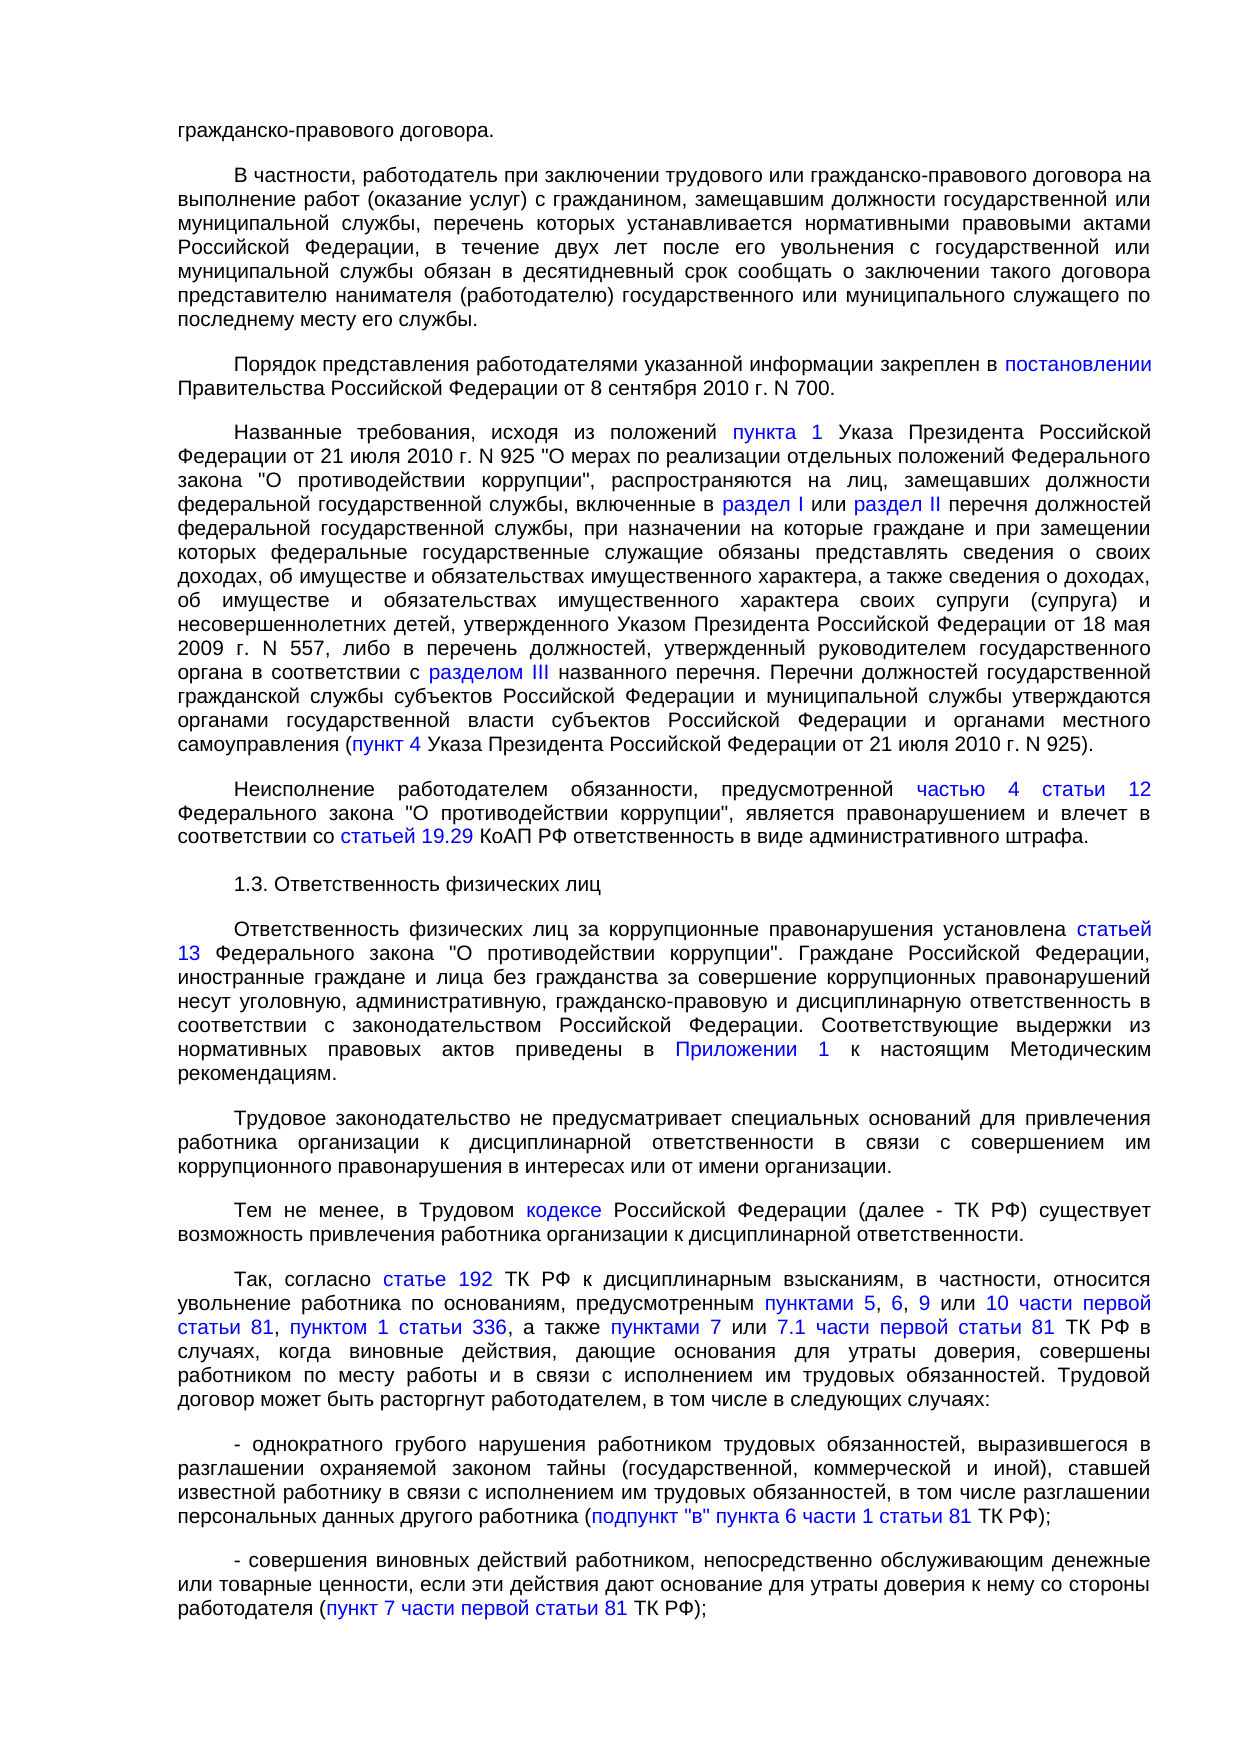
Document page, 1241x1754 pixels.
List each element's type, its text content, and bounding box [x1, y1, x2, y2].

text - совершения виновных действий работником, непосредственно обслуживающим денежные или товарные ценности, если эти действия дают основание для утраты доверия к нему со стороны работодателя (пункт 7 части первой статьи 81 ТК РФ); [177, 1548, 1152, 1620]
text 1.3. Ответственность физических лиц [177, 872, 1152, 896]
text Порядок представления работодателями указанной информации закреплен в постановлении Правительства Российской Федерации от 8 сентября 2010 г. N 700. [177, 351, 1152, 399]
text Так, согласно статье 192 ТК РФ к дисциплинарным взысканиям, в частности, относится увольнение работника по основаниям, предусмотренным пунктами 5, 6, 9 или 10 части первой статьи 81, пунктом 1 статьи 336, а также пунктами 7 или 7.1 части первой статьи 81 ТК РФ в случаях, когда виновные действия, дающие основания для утраты доверия, совершены работником по месту работы и в связи с исполнением им трудовых обязанностей. Трудовой договор может быть расторгнут работодателем, в том числе в следующих случаях: [177, 1267, 1152, 1411]
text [177, 118, 1152, 142]
text Тем не менее, в Трудовом кодексе Российской Федерации (далее - ТК РФ) существует возможность привлечения работника организации к дисциплинарной ответственности. [177, 1198, 1152, 1246]
text Трудовое законодательство не предусматривает специальных оснований для привлечения работника организации к дисциплинарной ответственности в связи с совершением им коррупционного правонарушения в интересах или от имени организации. [177, 1106, 1152, 1177]
text - однократного грубого нарушения работником трудовых обязанностей, выразившегося в разглашении охраняемой законом тайны (государственной, коммерческой и иной), ставшей известной работнику в связи с исполнением им трудовых обязанностей, в том числе разглашении персональных данных другого работника (подпункт "в" пункта 6 части 1 статьи 81 ТК РФ); [177, 1432, 1152, 1527]
text Неисполнение работодателем обязанности, предусмотренной частью 4 статьи 12 Федерального закона "О противодействии коррупции", является правонарушением и влечет в соответствии со статьей 19.29 КоАП РФ ответственность в виде административного штрафа. [177, 776, 1152, 848]
text В частности, работодатель при заключении трудового или гражданско-правового договора на выполнение работ (оказание услуг) с гражданином, замещавшим должности государственной или муниципальной службы, перечень которых устанавливается нормативными правовыми актами Российской Федерации, в течение двух лет после его увольнения с государственной или муниципальной службы обязан в десятидневный срок сообщать о заключении такого договора представителю нанимателя (работодателю) государственного или муниципального служащего по последнему месту его службы. [177, 163, 1152, 331]
text Названные требования, исходя из положений пункта 1 Указа Президента Российской Федерации от 21 июля 2010 г. N 925 "О мерах по реализации отдельных положений Федерального закона "О противодействии коррупции", распространяются на лиц, замещавших должности федеральной государственной службы, включенные в раздел I или раздел II перечня должностей федеральной государственной службы, при назначении на которые граждане и при замещении которых федеральные государственные служащие обязаны представлять сведения о своих доходах, об имуществе и обязательствах имущественного характера, а также сведения о доходах, об имуществе и обязательствах имущественного характера своих супруги (супруга) и несовершеннолетних детей, утвержденного Указом Президента Российской Федерации от 18 мая 2009 г. N 557, либо в перечень должностей, утвержденный руководителем государственного органа в соответствии с разделом III названного перечня. Перечни должностей государственной гражданской службы субъектов Российской Федерации и муниципальной службы утверждаются органами государственной власти субъектов Российской Федерации и органами местного самоуправления (пункт 4 Указа Президента Российской Федерации от 21 июля 2010 г. N 925). [177, 420, 1152, 756]
text Ответственность физических лиц за коррупционные правонарушения установлена статьей 13 Федерального закона "О противодействии коррупции". Граждане Российской Федерации, иностранные граждане и лица без гражданства за совершение коррупционных правонарушений несут уголовную, административную, гражданско-правовую и дисциплинарную ответственность в соответствии с законодательством Российской Федерации. Соответствующие выдержки из нормативных правовых актов приведены в Приложении 1 к настоящим Методическим рекомендациям. [177, 917, 1152, 1085]
